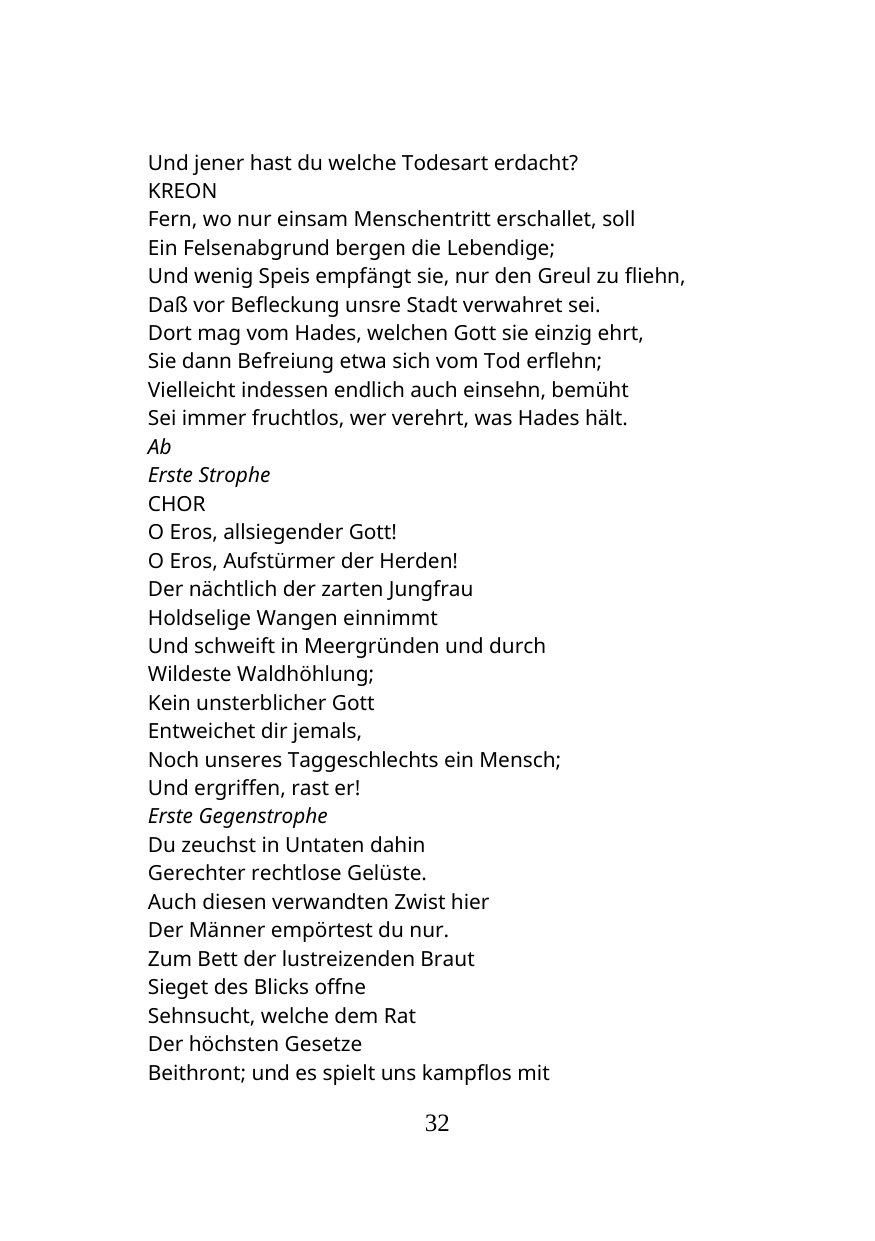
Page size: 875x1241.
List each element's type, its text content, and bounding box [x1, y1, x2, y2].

text CHOR [148, 489, 726, 517]
text Der Männer empörtest du nur. [148, 915, 726, 944]
text Entweichet dir jemals, [148, 716, 726, 745]
text Du zeuchst in Untaten dahin [148, 830, 726, 858]
text O Eros, allsiegender Gott! [148, 517, 726, 546]
text Und schweift in Meergründen und durch [148, 631, 726, 659]
text Sei immer fruchtlos, wer verehrt, was Hades hält. [148, 403, 726, 432]
text Beithront; und es spielt uns kampflos mit [148, 1058, 726, 1086]
text Der höchsten Gesetze [148, 1029, 726, 1058]
text Noch unseres Taggeschlechts ein Mensch; [148, 745, 726, 773]
text O Eros, Aufstürmer der Herden! [148, 546, 726, 574]
text Und ergriffen, rast er! [148, 773, 726, 802]
text Vielleicht indessen endlich auch einsehn, bemüht [148, 375, 726, 403]
text Sie dann Befreiung etwa sich vom Tod erflehn; [148, 347, 726, 375]
text Fern, wo nur einsam Menschentritt erschallet, soll [148, 204, 726, 233]
text Zum Bett der lustreizenden Braut [148, 944, 726, 972]
text Ein Felsenabgrund bergen die Lebendige; [148, 233, 726, 261]
text Ab [148, 432, 726, 460]
text Wildeste Waldhöhlung; [148, 659, 726, 688]
text Erste Gegenstrophe [148, 802, 726, 830]
text Erste Strophe [148, 460, 726, 489]
text Gerechter rechtlose Gelüste. [148, 858, 726, 887]
text KREON [148, 176, 726, 204]
text Holdselige Wangen einnimmt [148, 603, 726, 631]
text Sehnsucht, welche dem Rat [148, 1001, 726, 1029]
text Auch diesen verwandten Zwist hier [148, 887, 726, 915]
text Sieget des Blicks offne [148, 972, 726, 1001]
text Der nächtlich der zarten Jungfrau [148, 574, 726, 603]
text Dort mag vom Hades, welchen Gott sie einzig ehrt, [148, 318, 726, 347]
text Daß vor Befleckung unsre Stadt verwahret sei. [148, 290, 726, 318]
text Kein unsterblicher Gott [148, 688, 726, 716]
text Und wenig Speis empfängt sie, nur den Greul zu fliehn, [148, 261, 726, 290]
text Und jener hast du welche Todesart erdacht? [148, 148, 726, 176]
